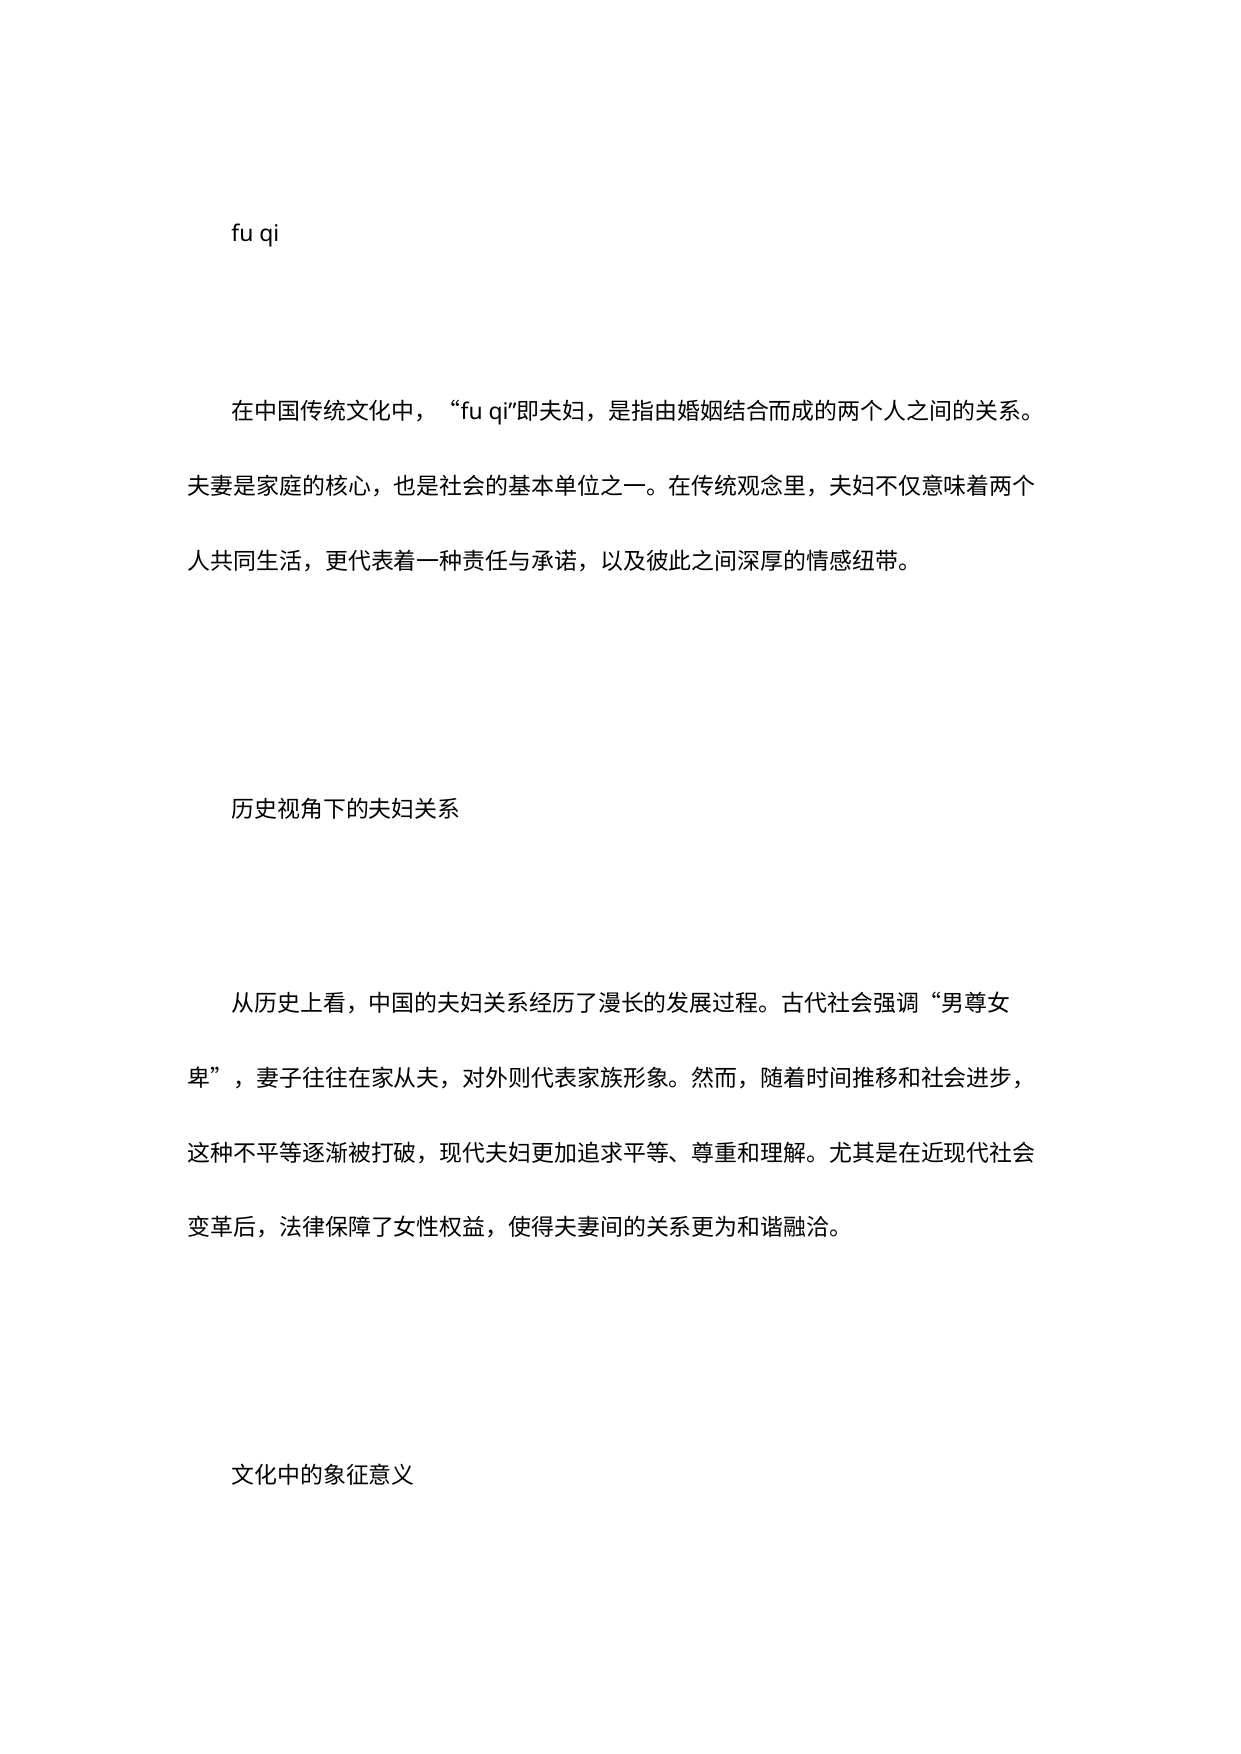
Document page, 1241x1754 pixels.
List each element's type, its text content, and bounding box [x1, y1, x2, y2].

text 文化中的象征意义 [187, 1441, 1053, 1506]
text 在中国传统文化中，“fu qi”即夫妇，是指由婚姻结合而成的两个人之间的关系。夫妻是家庭的核心，也是社会的基本单位之一。在传统观念里，夫妇不仅意味着两个人共同生活，更代表着一种责任与承诺，以及彼此之间深厚的情感纽带。 [187, 377, 1053, 592]
text 从历史上看，中国的夫妇关系经历了漫长的发展过程。古代社会强调“男尊女卑”，妻子往往在家从夫，对外则代表家族形象。然而，随着时间推移和社会进步，这种不平等逐渐被打破，现代夫妇更加追求平等、尊重和理解。尤其是在近现代社会变革后，法律保障了女性权益，使得夫妻间的关系更为和谐融洽。 [187, 969, 1053, 1258]
text fu qi [187, 216, 1053, 248]
text 历史视角下的夫妇关系 [187, 775, 1053, 840]
